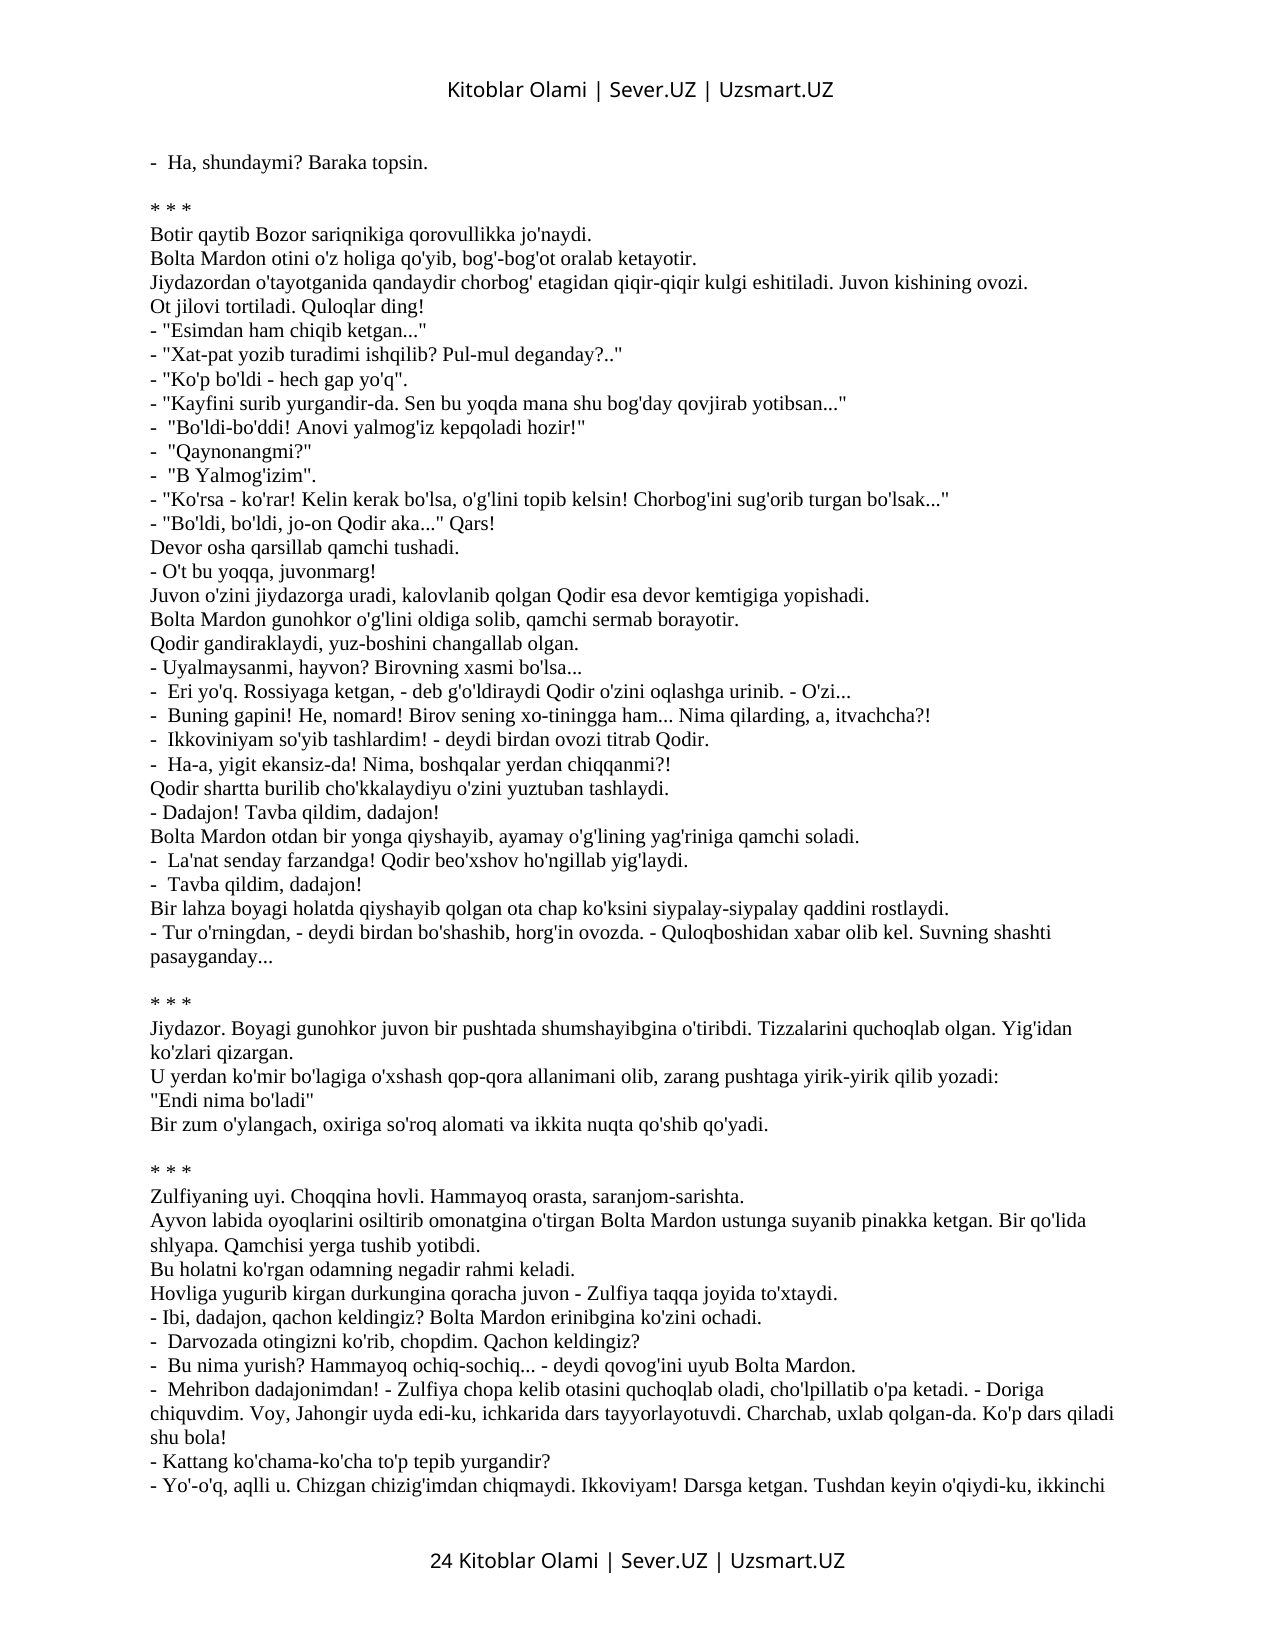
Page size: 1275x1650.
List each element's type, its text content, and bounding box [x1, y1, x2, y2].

text Ot jilovi tortiladi. Quloqlar ding! [150, 294, 1125, 318]
text Hovliga yugurib kirgan durkungina qoracha juvon - Zulfiya taqqa joyida to'xtaydi. [150, 1281, 1125, 1305]
text Devor osha qarsillab qamchi tushadi. [150, 535, 1125, 559]
text Bolta Mardon gunohkor o'g'lini oldiga solib, qamchi sermab borayotir. [150, 607, 1125, 631]
text - Ikkoviniyam so'yib tashlardim! - deydi birdan ovozi titrab Qodir. [150, 727, 1125, 751]
text - Dadajon! Tavba qildim, dadajon! [150, 799, 1125, 824]
text Bir lahza boyagi holatda qiyshayib qolgan ota chap ko'ksini siypalay-siypalay qaddini rostlaydi. [150, 896, 1125, 920]
text - "Xat-pat yozib turadimi ishqilib? Pul-mul deganday?.." [150, 342, 1125, 366]
text - "Ko'rsa - ko'rar! Kelin kerak bo'lsa, o'g'lini topib kelsin! Chorbog'ini sug'orib turgan bo'lsak..." [150, 487, 1125, 511]
text - "Ko'p bo'ldi - hech gap yo'q". [150, 366, 1125, 391]
text Zulfiyaning uyi. Choqqina hovli. Hammayoq orasta, saranjom-sarishta. [150, 1184, 1125, 1208]
text - Ha-a, yigit ekansiz-da! Nima, boshqalar yerdan chiqqanmi?! [150, 751, 1125, 776]
text Bolta Mardon otdan bir yonga qiyshayib, ayamay o'g'lining yag'riniga qamchi soladi. [150, 824, 1125, 848]
text Bir zum o'ylangach, oxiriga so'roq alomati va ikkita nuqta qo'shib qo'yadi. [150, 1112, 1125, 1136]
text Jiydazordan o'tayotganida qandaydir chorbog' etagidan qiqir-qiqir kulgi eshitiladi. Juvon kishining ovozi. [150, 270, 1125, 294]
text Ayvon labida oyoqlarini osiltirib omonatgina o'tirgan Bolta Mardon ustunga suyanib pinakka ketgan. Bir qo'lida shlyapa. Qamchisi yerga tushib yotibdi. [150, 1208, 1125, 1257]
text Bu holatni ko'rgan odamning negadir rahmi keladi. [150, 1257, 1125, 1281]
text - "В Yalmog'izim". [150, 463, 1125, 487]
text - Eri yo'q. Rossiyaga ketgan, - deb g'o'ldiraydi Qodir o'zini oqlashga urinib. - O'zi... [150, 679, 1125, 703]
text * * * [150, 198, 1125, 222]
text - "Esimdan ham chiqib ketgan..." [150, 318, 1125, 342]
text - Buning gapini! He, nomard! Birov sening xo-tiningga ham... Nima qilarding, a, itvachcha?! [150, 703, 1125, 727]
text "Endi nima bo'ladi" [150, 1088, 1125, 1112]
text - Kattang ko'chama-ko'cha to'p tepib yurgandir? [150, 1449, 1125, 1473]
text - Tavba qildim, dadajon! [150, 872, 1125, 896]
text * * * [150, 992, 1125, 1016]
text Qodir gandiraklaydi, yuz-boshini changallab olgan. [150, 631, 1125, 655]
text Bolta Mardon otini o'z holiga qo'yib, bog'-bog'ot oralab ketayotir. [150, 246, 1125, 270]
text - O't bu yoqqa, juvonmarg! [150, 559, 1125, 583]
text - La'nat senday farzandga! Qodir beo'xshov ho'ngillab yig'laydi. [150, 848, 1125, 872]
text Qodir shartta burilib cho'kkalaydiyu o'zini yuztuban tashlaydi. [150, 776, 1125, 799]
text Botir qaytib Bozor sariqnikiga qorovullikka jo'naydi. [150, 222, 1125, 246]
text Juvon o'zini jiydazorga uradi, kalovlanib qolgan Qodir esa devor kemtigiga yopishadi. [150, 583, 1125, 607]
text - "Bo'ldi, bo'ldi, jo-on Qodir aka..." Qars! [150, 511, 1125, 535]
text - "Qaynonangmi?" [150, 439, 1125, 463]
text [150, 1473, 1125, 1497]
text U yerdan ko'mir bo'lagiga o'xshash qop-qora allanimani olib, zarang pushtaga yirik-yirik qilib yozadi: [150, 1064, 1125, 1088]
text - Ibi, dadajon, qachon keldingiz? Bolta Mardon erinibgina ko'zini ochadi. [150, 1305, 1125, 1329]
text - "Bo'ldi-bo'ddi! Anovi yalmog'iz kepqoladi hozir!" [150, 414, 1125, 439]
text - "Kayfini surib yurgandir-da. Sen bu yoqda mana shu bog'day qovjirab yotibsan..." [150, 391, 1125, 414]
text - Uyalmaysanmi, hayvon? Birovning xasmi bo'lsa... [150, 655, 1125, 679]
text - Ha, shundaymi? Baraka topsin. [150, 150, 1125, 174]
text - Mehribon dadajonimdan! - Zulfiya chopa kelib otasini quchoqlab oladi, cho'lpillatib o'pa ketadi. - Doriga chiquvdim. Voy, Jahongir uyda edi-ku, ichkarida dars tayyorlayotuvdi. Charchab, uxlab qolgan-da. Ko'p dars qiladi shu bola! [150, 1377, 1125, 1449]
text Jiydazor. Boyagi gunohkor juvon bir pushtada shumshayibgina o'tiribdi. Tizzalarini quchoqlab olgan. Yig'idan ko'zlari qizargan. [150, 1016, 1125, 1064]
text - Tur o'rningdan, - deydi birdan bo'shashib, horg'in ovozda. - Quloqboshidan xabar olib kel. Suvning shashti pasayganday... [150, 920, 1125, 968]
text * * * [150, 1160, 1125, 1184]
text - Bu nima yurish? Hammayoq ochiq-sochiq... - deydi qovog'ini uyub Bolta Mardon. [150, 1353, 1125, 1377]
text - Darvozada otingizni ko'rib, chopdim. Qachon keldingiz? [150, 1329, 1125, 1353]
